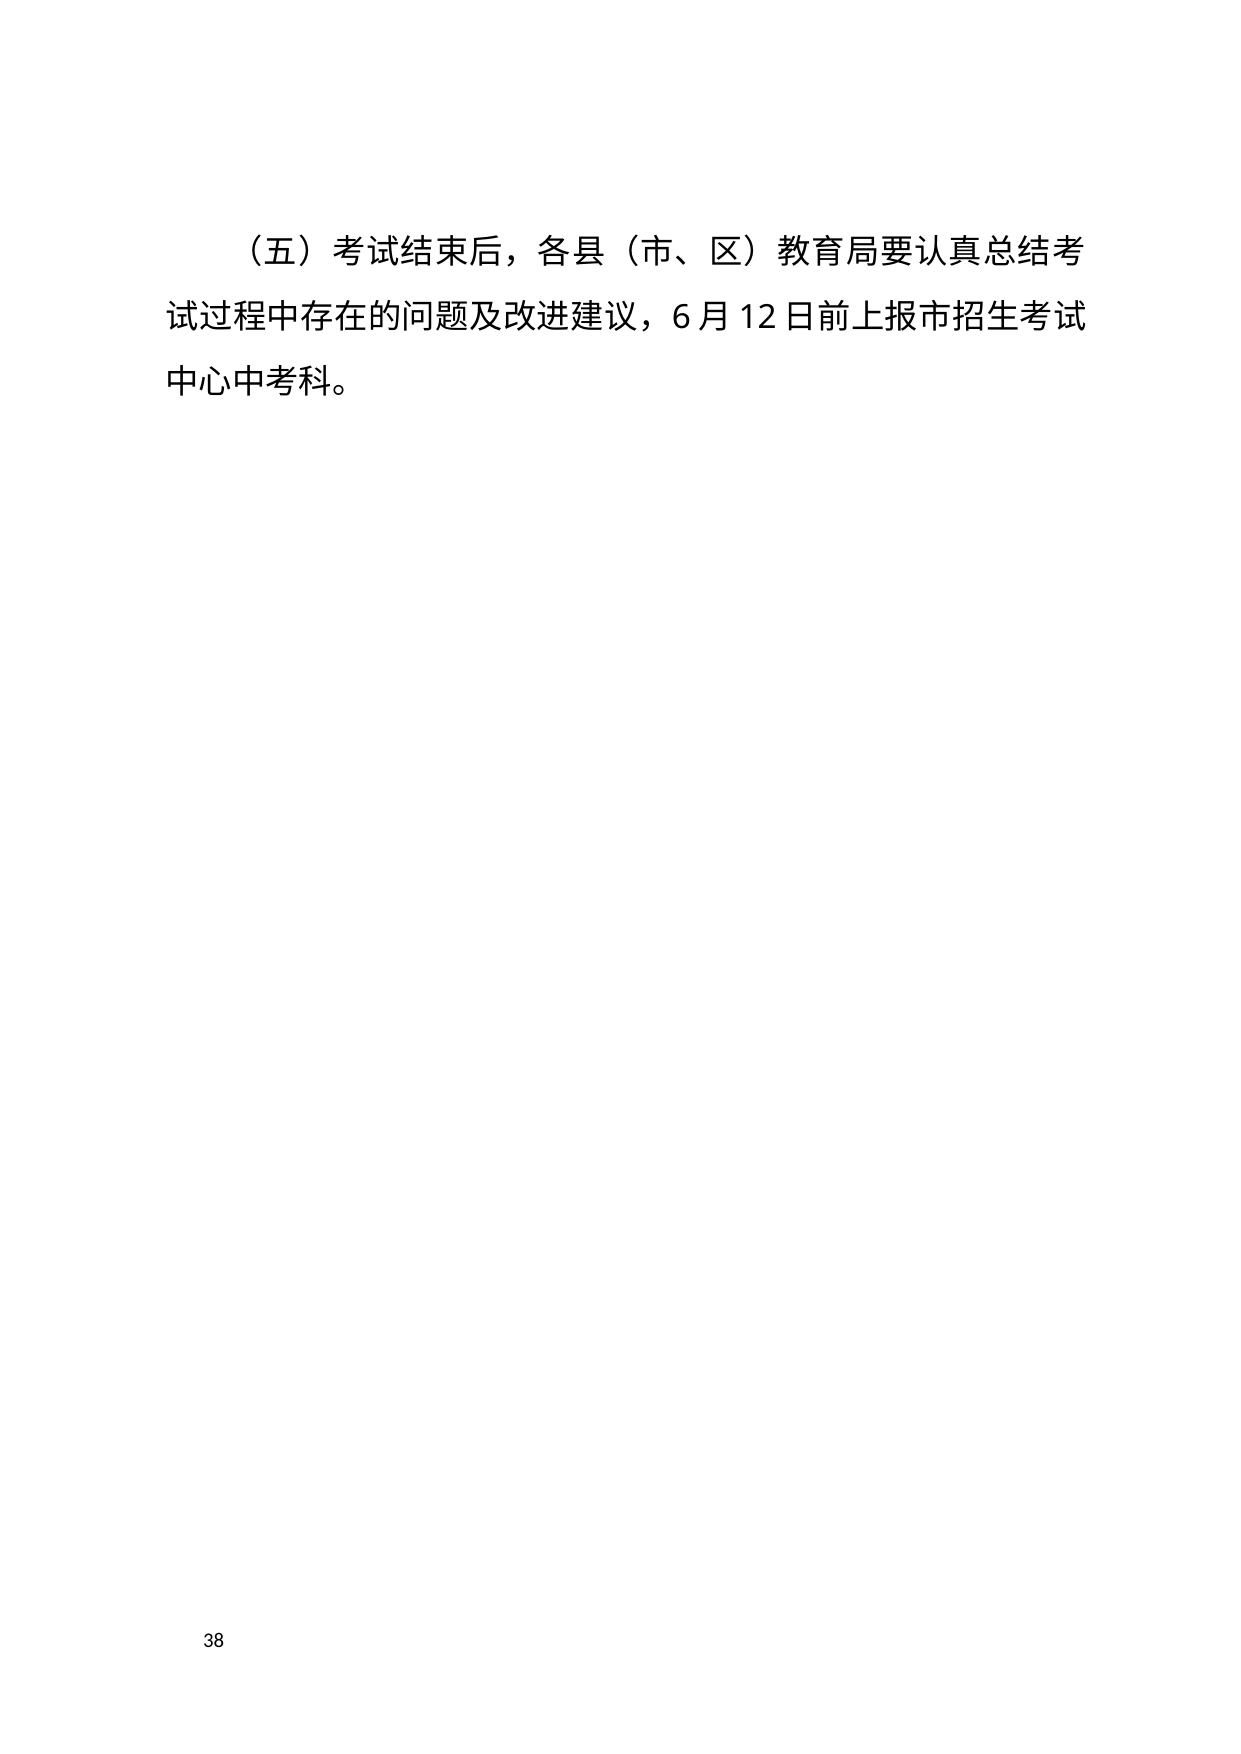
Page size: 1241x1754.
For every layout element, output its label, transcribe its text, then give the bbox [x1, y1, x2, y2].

text （五）考试结束后，各县（市、区）教育局要认真总结考试过程中存在的问题及改进建议，6月12日前上报市招生考试中心中考科。 [165, 217, 1087, 412]
